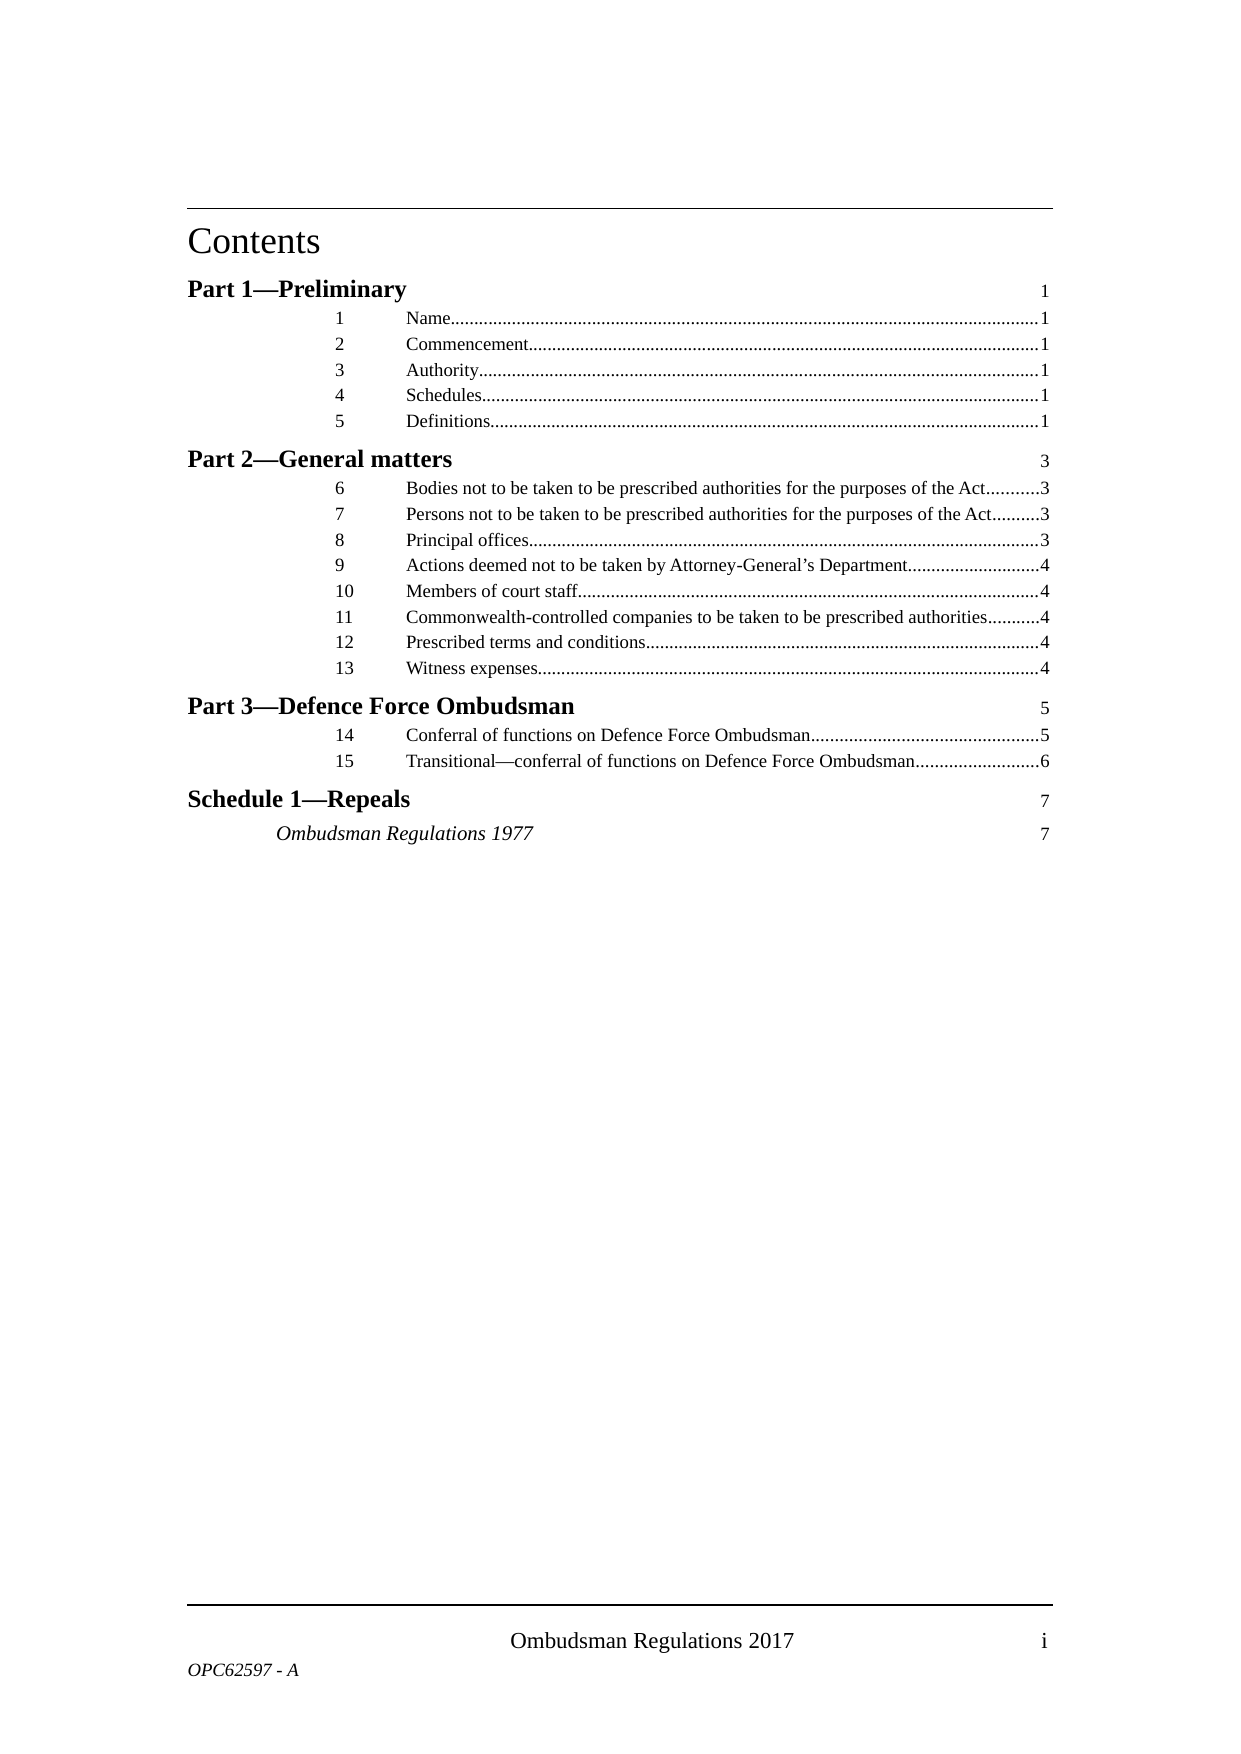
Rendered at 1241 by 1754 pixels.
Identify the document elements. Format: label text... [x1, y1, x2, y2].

text 1 Name 1 [335, 307, 994, 329]
text 9 Actions deemed not to be taken by Attorney-General’s Department 4 [335, 554, 994, 576]
text 4 Schedules 1 [335, 384, 994, 406]
text 3 Authority 1 [335, 359, 994, 380]
text 13 Witness expenses 4 [335, 657, 994, 679]
text Contents [187, 219, 1053, 262]
text 2 Commencement 1 [335, 333, 994, 354]
text Part 1—Preliminary 1 [187, 274, 994, 303]
text Part 2—General matters 3 [187, 444, 994, 473]
text Schedule 1—Repeals 7 [187, 784, 994, 813]
text 15 Transitional—conferral of functions on Defence Force Ombudsman 6 [335, 750, 994, 771]
text 7 Persons not to be taken to be prescribed authorities for the purposes of the Act 3 [335, 503, 994, 524]
text 14 Conferral of functions on Defence Force Ombudsman 5 [335, 724, 994, 746]
text 6 Bodies not to be taken to be prescribed authorities for the purposes of the Act 3 [335, 477, 994, 499]
text 11 Commonwealth-controlled companies to be taken to be prescribed authorities 4 [335, 606, 994, 627]
text 8 Principal offices 3 [335, 528, 994, 550]
text 10 Members of court staff 4 [335, 580, 994, 602]
text 5 Definitions 1 [335, 410, 994, 432]
text Ombudsman Regulations 1977 7 [276, 821, 994, 845]
text Part 3—Defence Force Ombudsman 5 [187, 691, 994, 720]
text 12 Prescribed terms and conditions 4 [335, 631, 994, 653]
